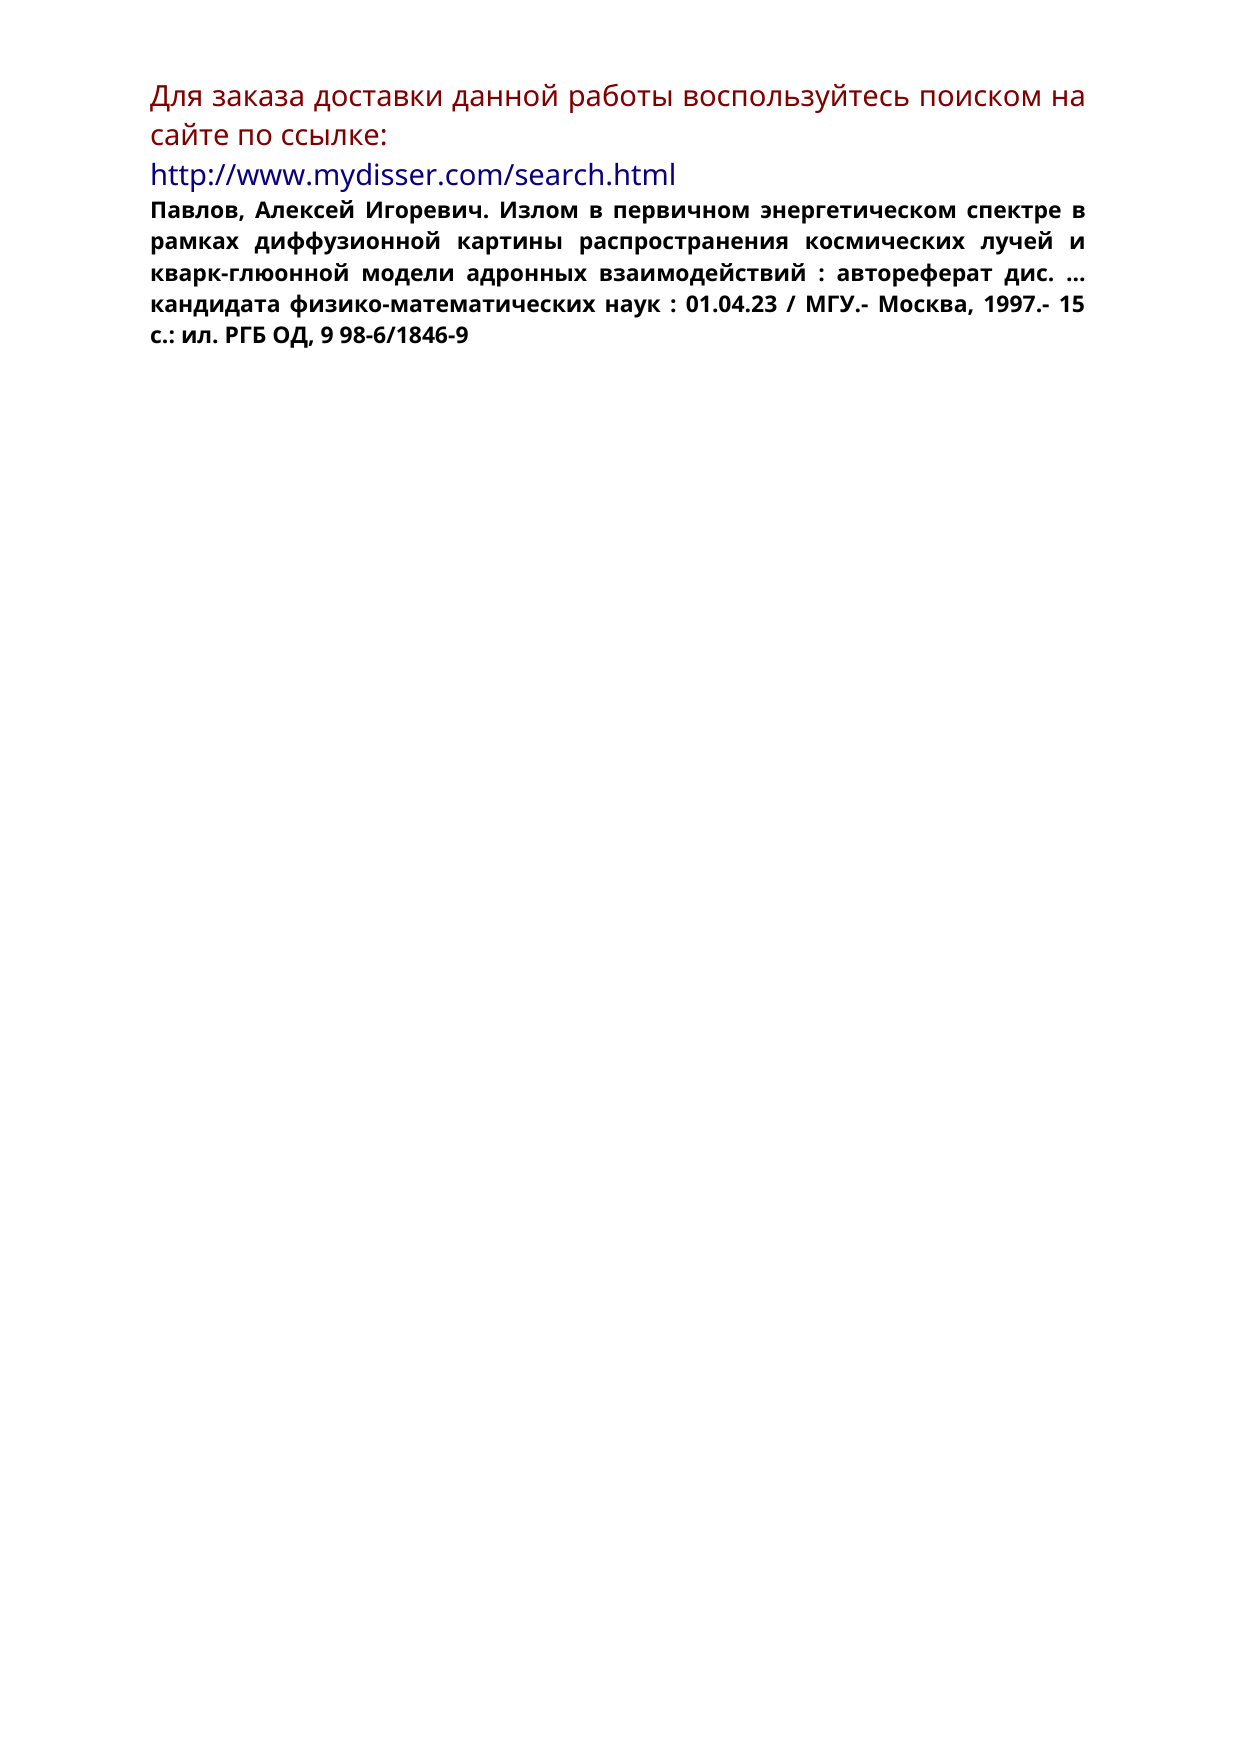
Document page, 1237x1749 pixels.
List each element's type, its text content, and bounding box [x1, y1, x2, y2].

text Павлов, Алексей Игоревич. Излом в первичном энергетическом спектре в рамках диффузионной картины распространения космических лучей и кварк-глюонной модели адронных взаимодействий : автореферат дис. ... кандидата физико-математических наук : 01.04.23 / МГУ.- Москва, 1997.- 15 с.: ил. РГБ ОД, 9 98-6/1846-9 [150, 194, 1086, 350]
